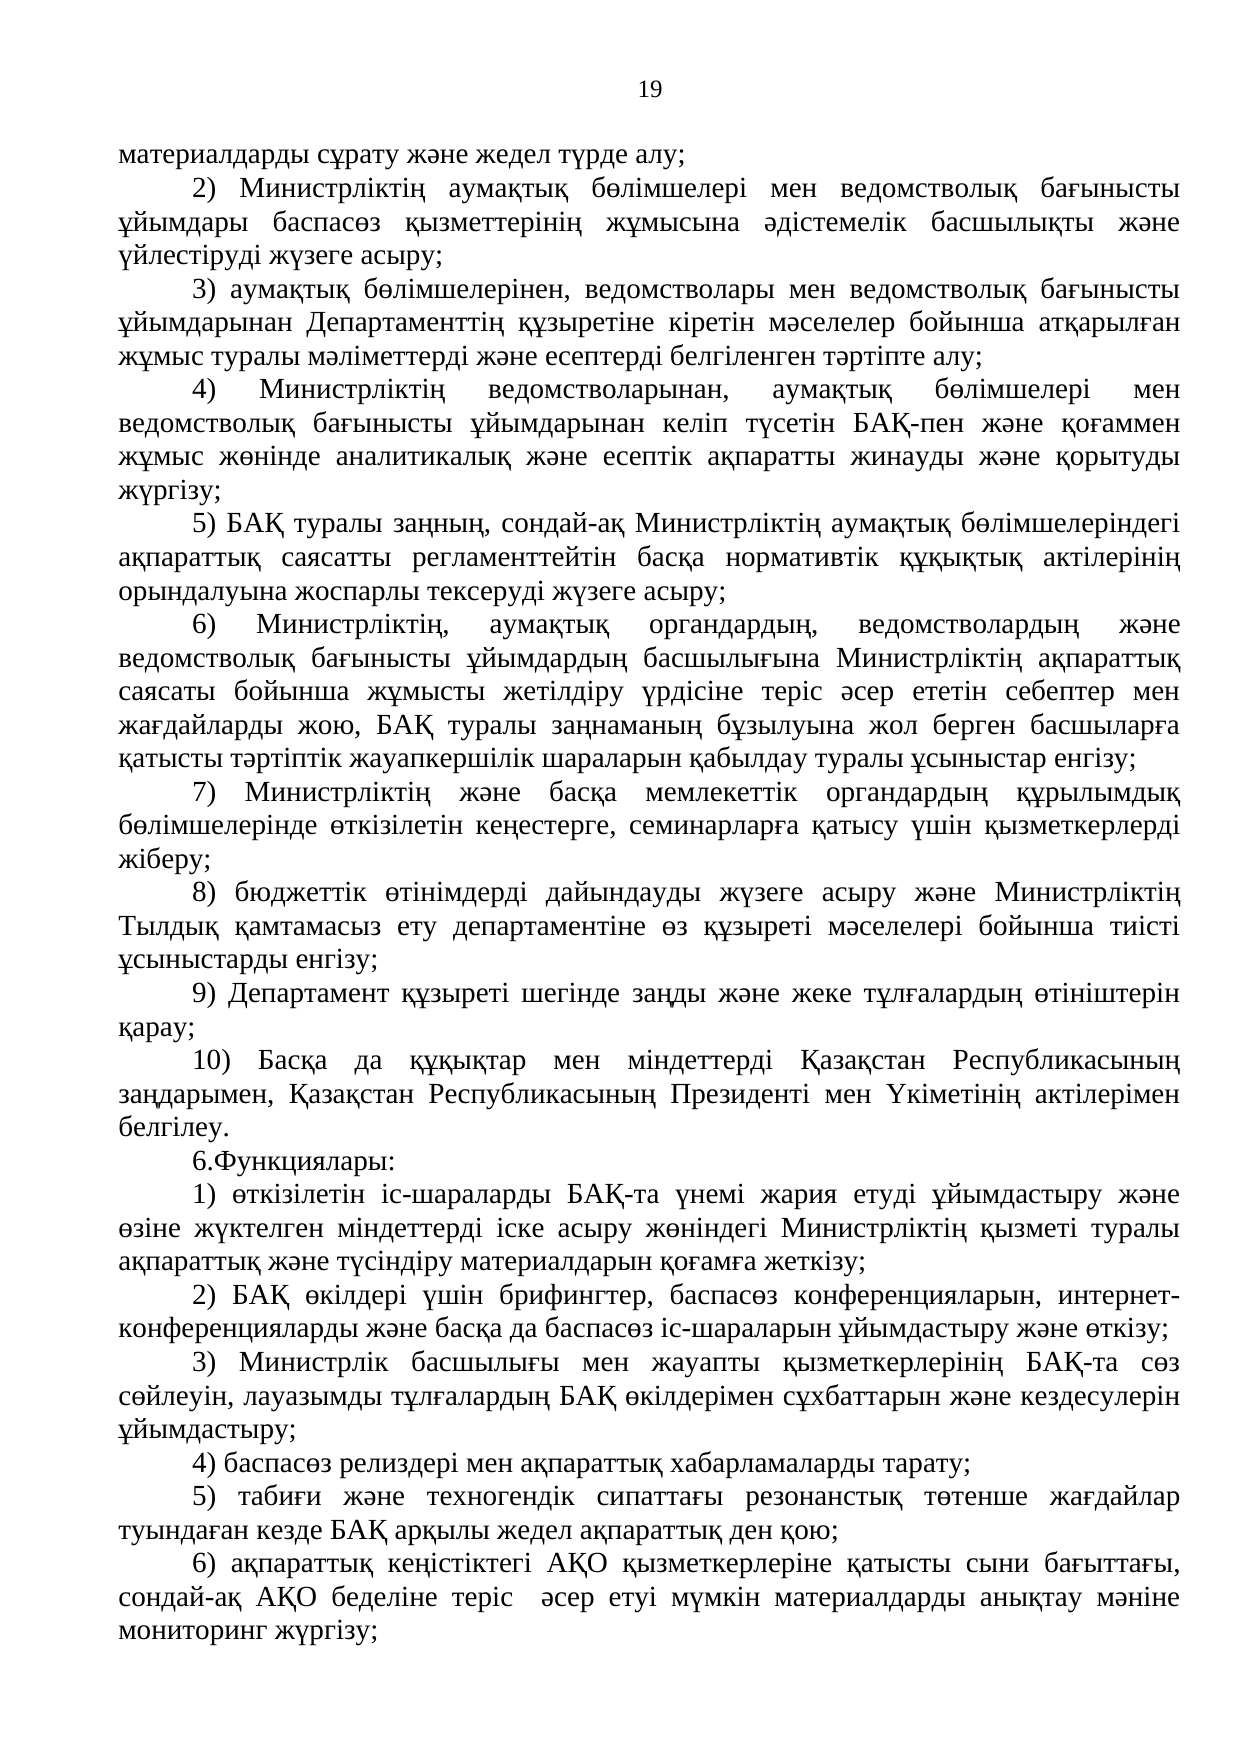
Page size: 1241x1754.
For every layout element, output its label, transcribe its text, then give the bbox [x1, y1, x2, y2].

text 6) Министрліктің, аумақтық органдардың, ведомстволардың және ведомстволық бағынысты ұйымдардың басшылығына Министрліктің ақпараттық саясаты бойынша жұмысты жетілдіру үрдісіне теріс әсер ететін себептер мен жағдайларды жою, БАҚ туралы заңнаманың бұзылуына жол берген басшыларға қатысты тәртіптік жауапкершілік шараларын қабылдау туралы ұсыныстар енгізу; [118, 606, 1181, 774]
text 2) БАҚ өкілдері үшін брифингтер, баспасөз конференцияларын, интернет-конференцияларды және басқа да баспасөз іс-шараларын ұйымдастыру және өткізу; [118, 1277, 1181, 1344]
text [118, 137, 1181, 170]
text 4) баспасөз релиздері мен ақпараттық хабарламаларды тарату; [118, 1445, 1181, 1478]
text 3) аумақтық бөлімшелерінен, ведомстволары мен ведомстволық бағынысты ұйымдарынан Департаменттің құзыретіне кіретін мәселелер бойынша атқарылған жұмыс туралы мәліметтерді және есептерді белгіленген тәртіпте алу; [118, 271, 1181, 371]
text 5) табиғи және техногендік сипаттағы резонанстық төтенше жағдайлар туындаған кезде БАҚ арқылы жедел ақпараттық ден қою; [118, 1478, 1181, 1545]
text 8) бюджеттік өтінімдерді дайындауды жүзеге асыру және Министрліктің Тылдық қамтамасыз ету департаментіне өз құзыреті мәселелері бойынша тиісті ұсыныстарды енгізу; [118, 874, 1181, 975]
text 6) ақпараттық кеңістіктегі АҚО қызметкерлеріне қатысты сыни бағыттағы, сондай-ақ АҚО беделіне теріс әсер етуі мүмкін материалдарды анықтау мәніне мониторинг жүргізу; [118, 1545, 1181, 1646]
text 6.Функциялары: [118, 1143, 1181, 1176]
text 9) Департамент құзыреті шегінде заңды және жеке тұлғалардың өтініштерін қарау; [118, 975, 1181, 1042]
text 1) өткізілетін іс-шараларды БАҚ-та үнемі жария етуді ұйымдастыру және өзіне жүктелген міндеттерді іске асыру жөніндегі Министрліктің қызметі туралы ақпараттық және түсіндіру материалдарын қоғамға жеткізу; [118, 1176, 1181, 1277]
text 7) Министрліктің және басқа мемлекеттік органдардың құрылымдық бөлімшелерінде өткізілетін кеңестерге, семинарларға қатысу үшін қызметкерлерді жіберу; [118, 774, 1181, 874]
text 2) Министрліктің аумақтық бөлімшелері мен ведомстволық бағынысты ұйымдары баспасөз қызметтерінің жұмысына әдістемелік басшылықты және үйлестіруді жүзеге асыру; [118, 170, 1181, 271]
text 5) БАҚ туралы заңның, сондай-ақ Министрліктің аумақтық бөлімшелеріндегі ақпараттық саясатты регламенттейтін басқа нормативтік құқықтық актілерінің орындалуына жоспарлы тексеруді жүзеге асыру; [118, 506, 1181, 606]
text 3) Министрлік басшылығы мен жауапты қызметкерлерінің БАҚ-та сөз сөйлеуін, лауазымды тұлғалардың БАҚ өкілдерімен сұхбаттарын және кездесулерін ұйымдастыру; [118, 1344, 1181, 1445]
text 10) Басқа да құқықтар мен міндеттерді Қазақстан Республикасының заңдарымен, Қазақстан Республикасының Президенті мен Үкіметінің актілерімен белгілеу. [118, 1042, 1181, 1143]
text 4) Министрліктің ведомстволарынан, аумақтық бөлімшелері мен ведомстволық бағынысты ұйымдарынан келіп түсетін БАҚ-пен және қоғаммен жұмыс жөнінде аналитикалық және есептік ақпаратты жинауды және қорытуды жүргізу; [118, 371, 1181, 506]
